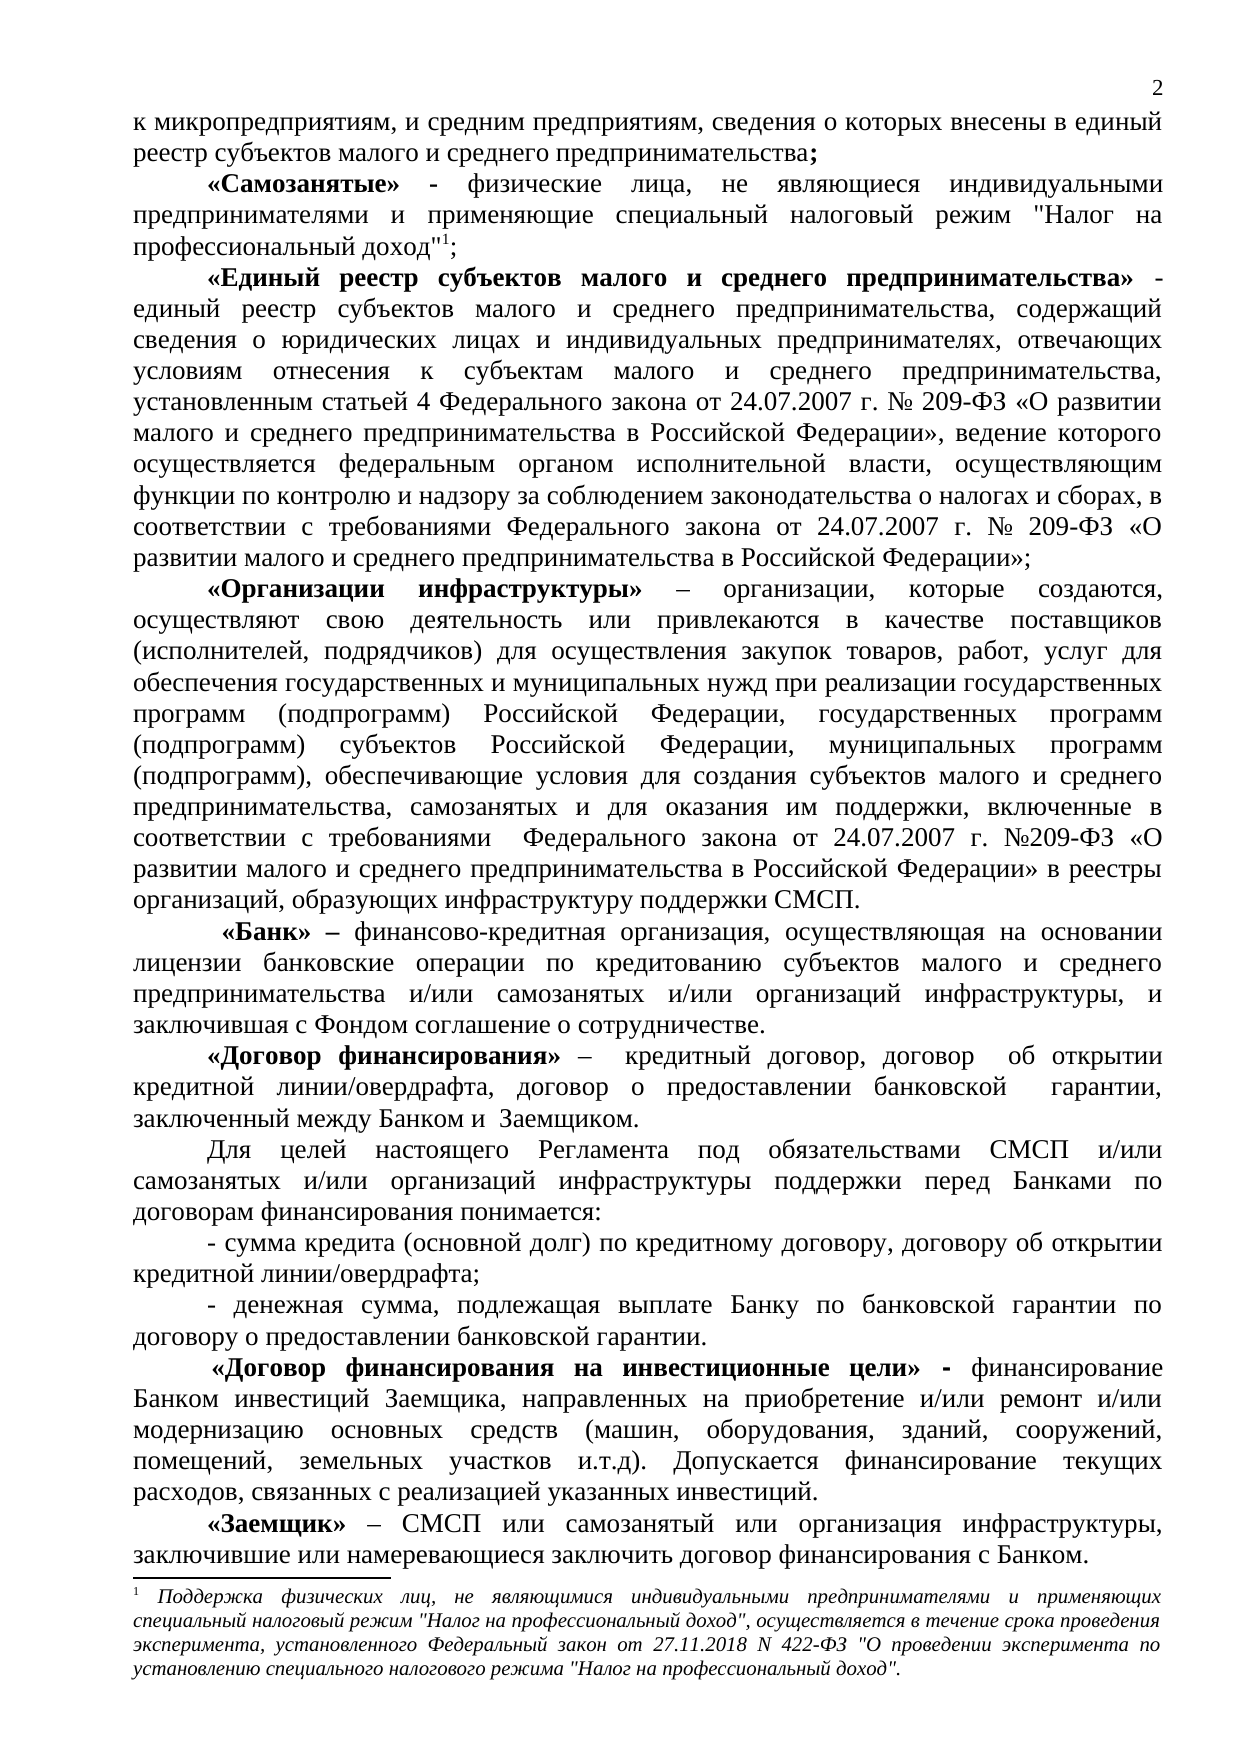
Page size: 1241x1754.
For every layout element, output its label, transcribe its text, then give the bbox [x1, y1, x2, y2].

text - сумма кредита (основной долг) по кредитному договору, договору об открытии кредитной линии/овердрафта; [133, 1226, 1163, 1288]
text - денежная сумма, подлежащая выплате Банку по банковской гарантии по договору о предоставлении банковской гарантии. [133, 1288, 1163, 1351]
text «Заемщик» – СМСП или самозанятый или организация инфраструктуры, заключившие или намеревающиеся заключить договор финансирования с Банком. [133, 1507, 1163, 1569]
text «Организации инфраструктуры» – организации, которые создаются, осуществляют свою деятельность или привлекаются в качестве поставщиков (исполнителей, подрядчиков) для осуществления закупок товаров, работ, услуг для обеспечения государственных и муниципальных нужд при реализации государственных программ (подпрограмм) Российской Федерации, государственных программ (подпрограмм) субъектов Российской Федерации, муниципальных программ (подпрограмм), обеспечивающие условия для создания субъектов малого и среднего предпринимательства, самозанятых и для оказания им поддержки, включенные в соответствии с требованиями Федерального закона от 24.07.2007 г. №209-ФЗ «О развитии малого и среднего предпринимательства в Российской Федерации» в реестры организаций, образующих инфраструктуру поддержки СМСП. [133, 821, 1163, 915]
text «Договор финансирования» – кредитный договор, договор об открытии кредитной линии/овердрафта, договор о предоставлении банковской гарантии, заключенный между Банком и Заемщиком. [133, 1039, 1163, 1133]
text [133, 105, 1163, 167]
text «Банк» – финансово-кредитная организация, осуществляющая на основании лицензии банковские операции по кредитованию субъектов малого и среднего предпринимательства и/или самозанятых и/или организаций инфраструктуры, и заключившая с Фондом соглашение о сотрудничестве. [133, 915, 1163, 1039]
text «Самозанятые» - физические лица, не являющиеся индивидуальными предпринимателями и применяющие специальный налоговый режим "Налог на профессиональный доход"; [133, 167, 1163, 261]
text «Договор финансирования на инвестиционные цели» - финансирование Банком инвестиций Заемщика, направленных на приобретение и/или ремонт и/или модернизацию основных средств (машин, оборудования, зданий, сооружений, помещений, земельных участков и.т.д). Допускается финансирование текущих расходов, связанных с реализацией указанных инвестиций. [133, 1351, 1163, 1507]
text «Единый реестр субъектов малого и среднего предпринимательства» - единый реестр субъектов малого и среднего предпринимательства, содержащий сведения о юридических лицах и индивидуальных предпринимателях, отвечающих условиям отнесения к субъектам малого и среднего предпринимательства, установленным статьей 4 Федерального закона от 24.07.2007 г. № 209-ФЗ «О развитии малого и среднего предпринимательства в Российской Федерации», ведение которого осуществляется федеральным органом исполнительной власти, осуществляющим функции по контролю и надзору за соблюдением законодательства о налогах и сборах, в соответствии с требованиями Федерального закона от 24.07.2007 г. № 209-ФЗ «О развитии малого и среднего предпринимательства в Российской Федерации»; [133, 261, 1163, 572]
text Для целей настоящего Регламента под обязательствами СМСП и/или самозанятых и/или организаций инфраструктуры поддержки перед Банками по договорам финансирования понимается: [133, 1133, 1163, 1226]
